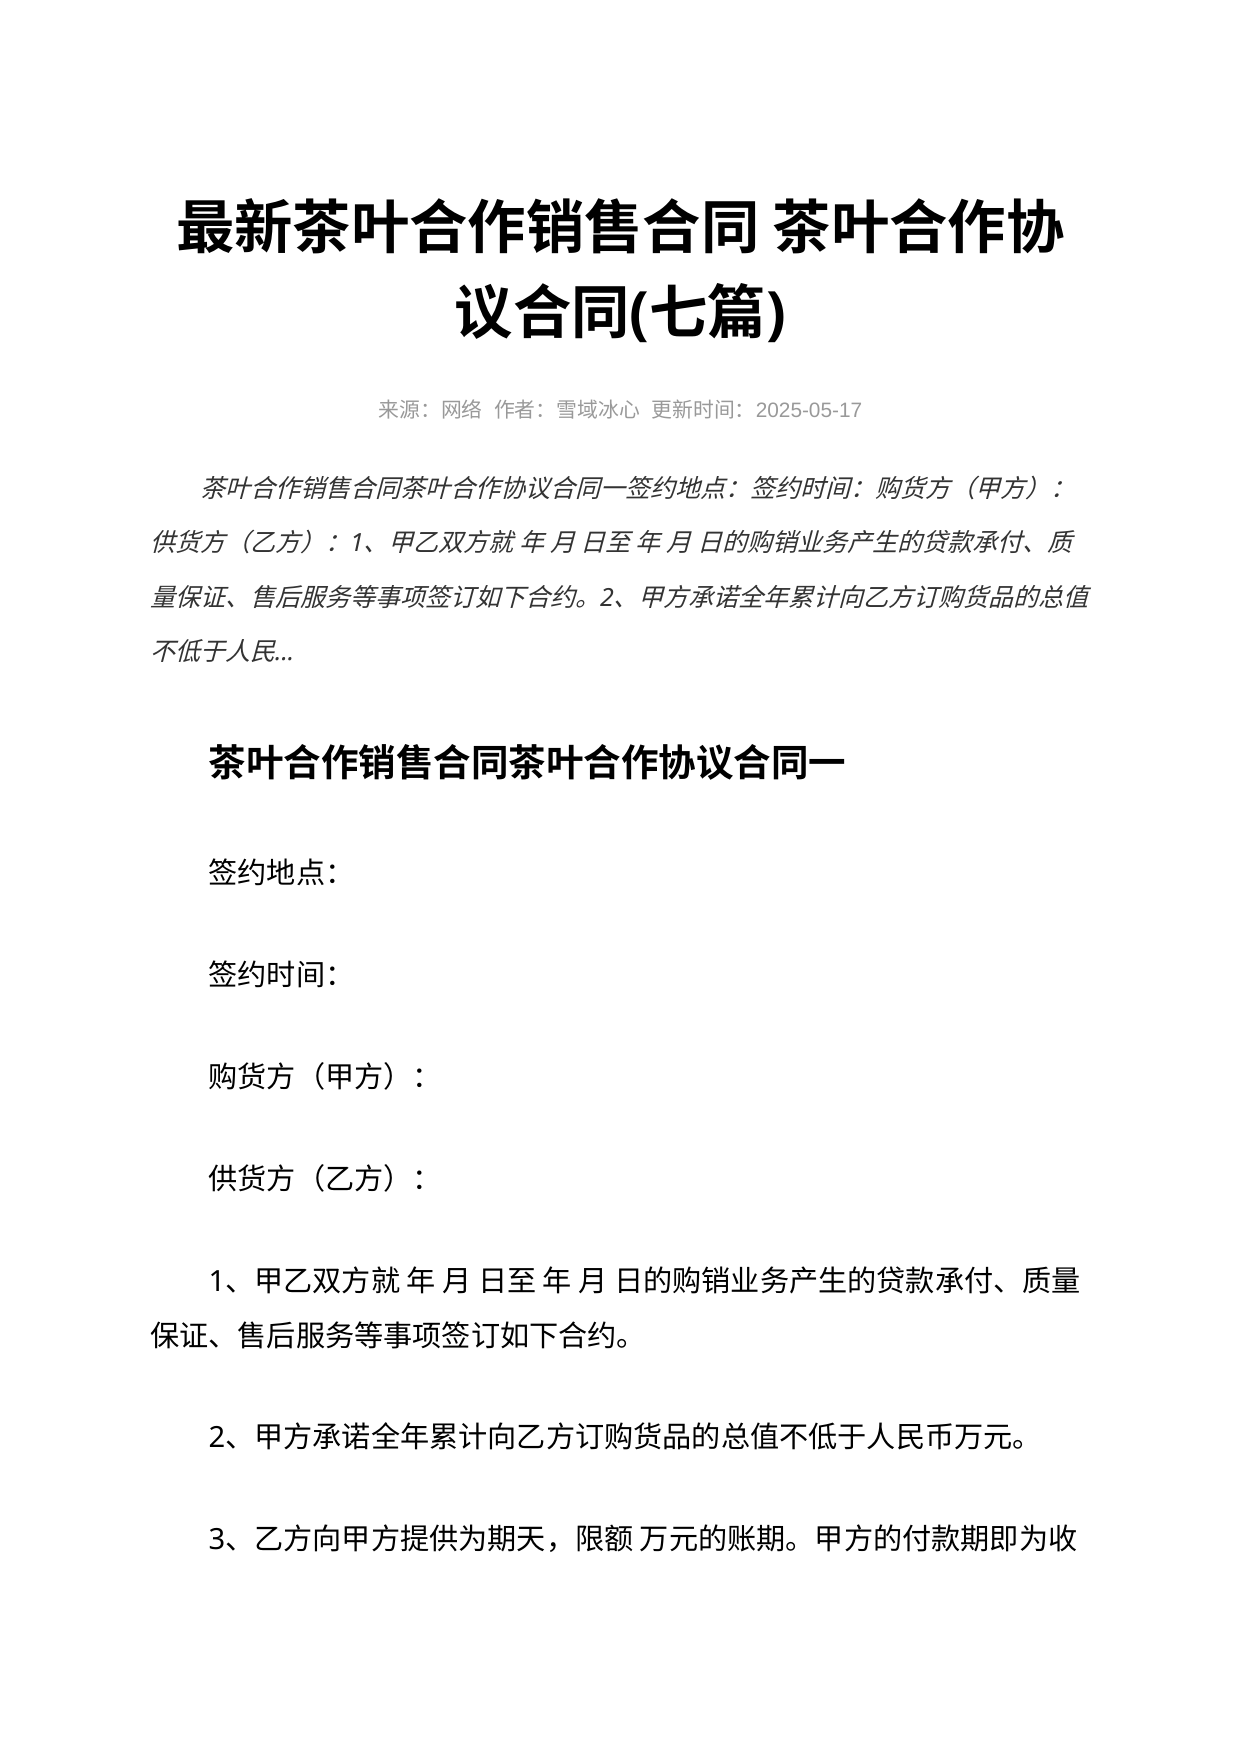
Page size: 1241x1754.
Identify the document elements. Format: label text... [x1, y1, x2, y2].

text 茶叶合作销售合同茶叶合作协议合同一 [150, 733, 1090, 787]
text 签约地点： [150, 850, 1090, 892]
text 购货方（甲方）： [150, 1053, 1090, 1096]
subtitle 最新茶叶合作销售合同 茶叶合作协议合同(七篇) [150, 181, 1090, 351]
text 茶叶合作销售合同茶叶合作协议合同一签约地点：签约时间：购货方（甲方）：供货方（乙方）：1、甲乙双方就 年 月 日至 年 月 日的购销业务产生的贷款承付、质量保证、售后服务等事项签订如下合约。2、甲方承诺全年累计向乙方订购货品的总值不低于人民... [150, 468, 1090, 668]
text 1、甲乙双方就 年 月 日至 年 月 日的购销业务产生的贷款承付、质量保证、售后服务等事项签订如下合约。 [150, 1257, 1090, 1354]
text 2、甲方承诺全年累计向乙方订购货品的总值不低于人民币万元。 [150, 1414, 1090, 1456]
text 来源：网络 作者：雪域冰心 更新时间：2025-05-17 [150, 397, 1090, 421]
text 供货方（乙方）： [150, 1155, 1090, 1198]
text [150, 1516, 1090, 1558]
text 签约时间： [150, 952, 1090, 994]
